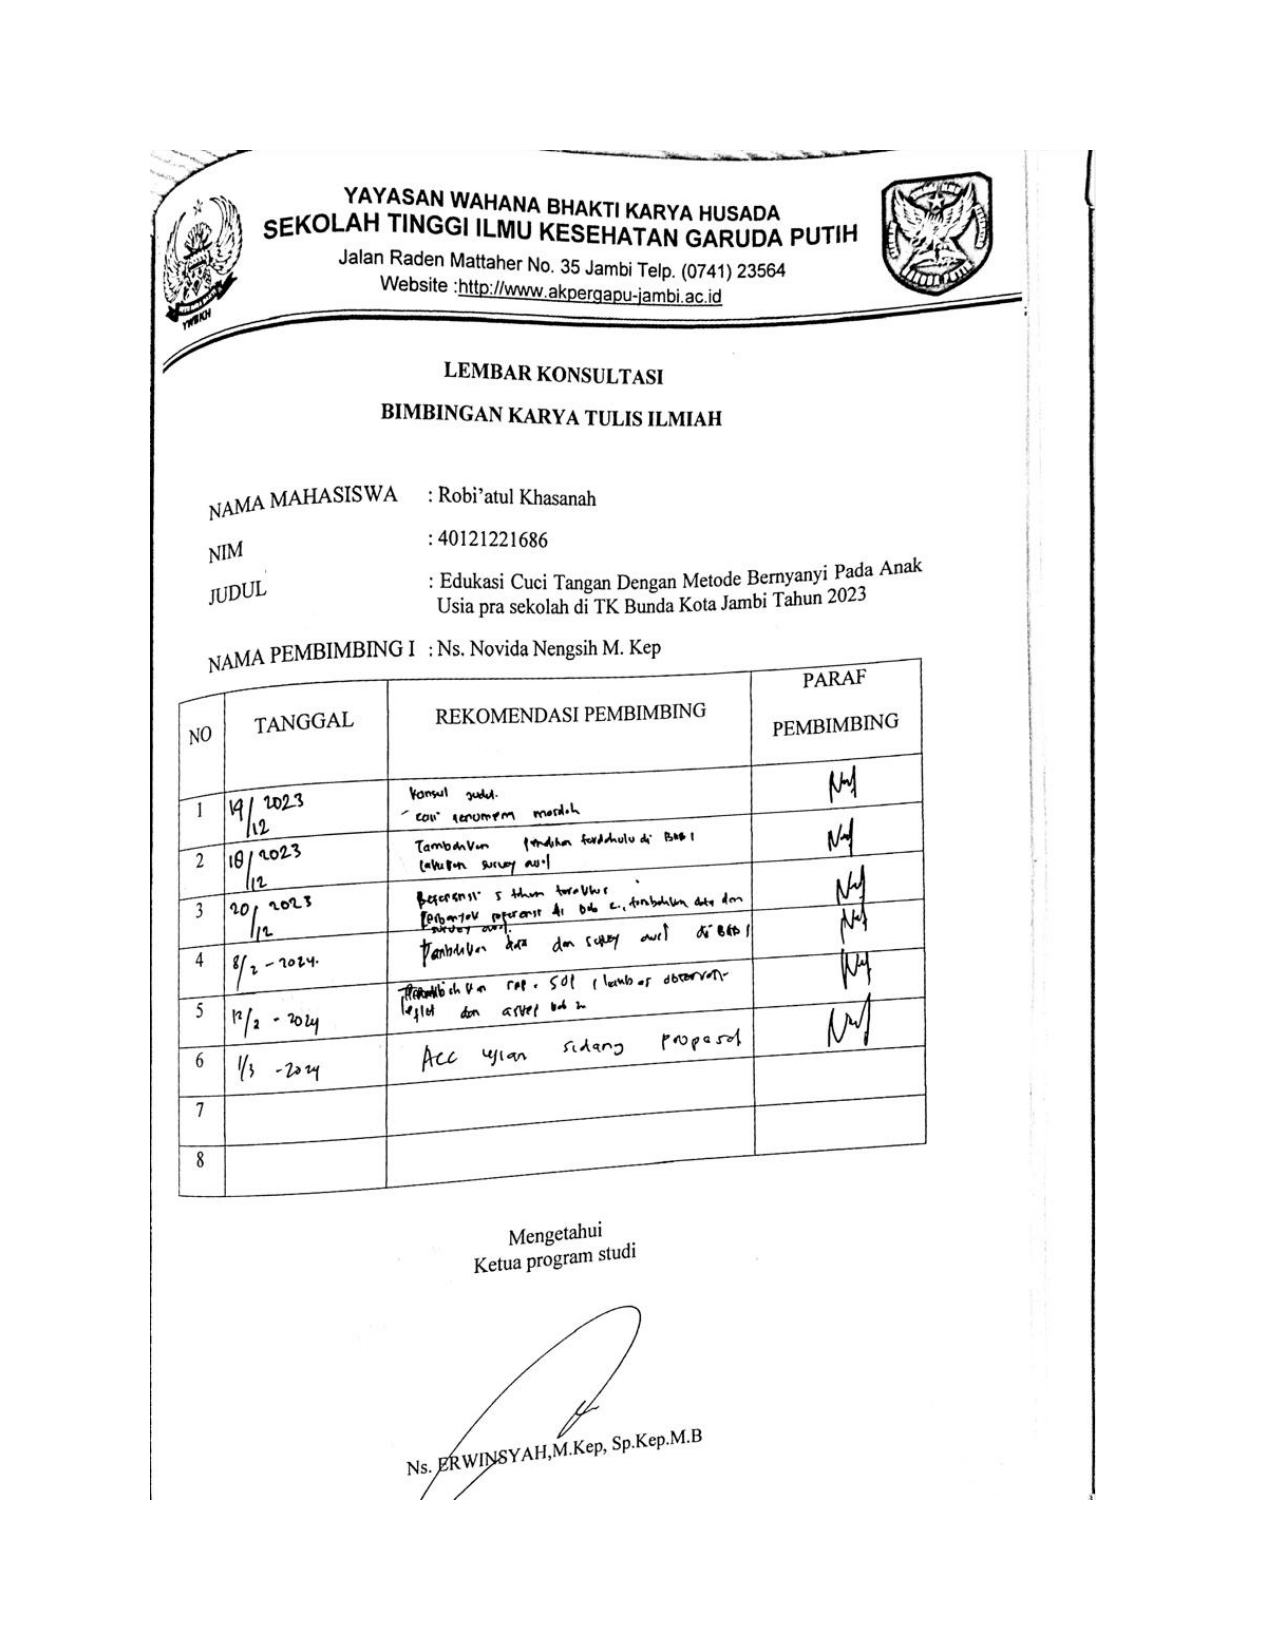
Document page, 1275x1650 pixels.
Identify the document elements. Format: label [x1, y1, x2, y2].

picture [150, 150, 1096, 1500]
